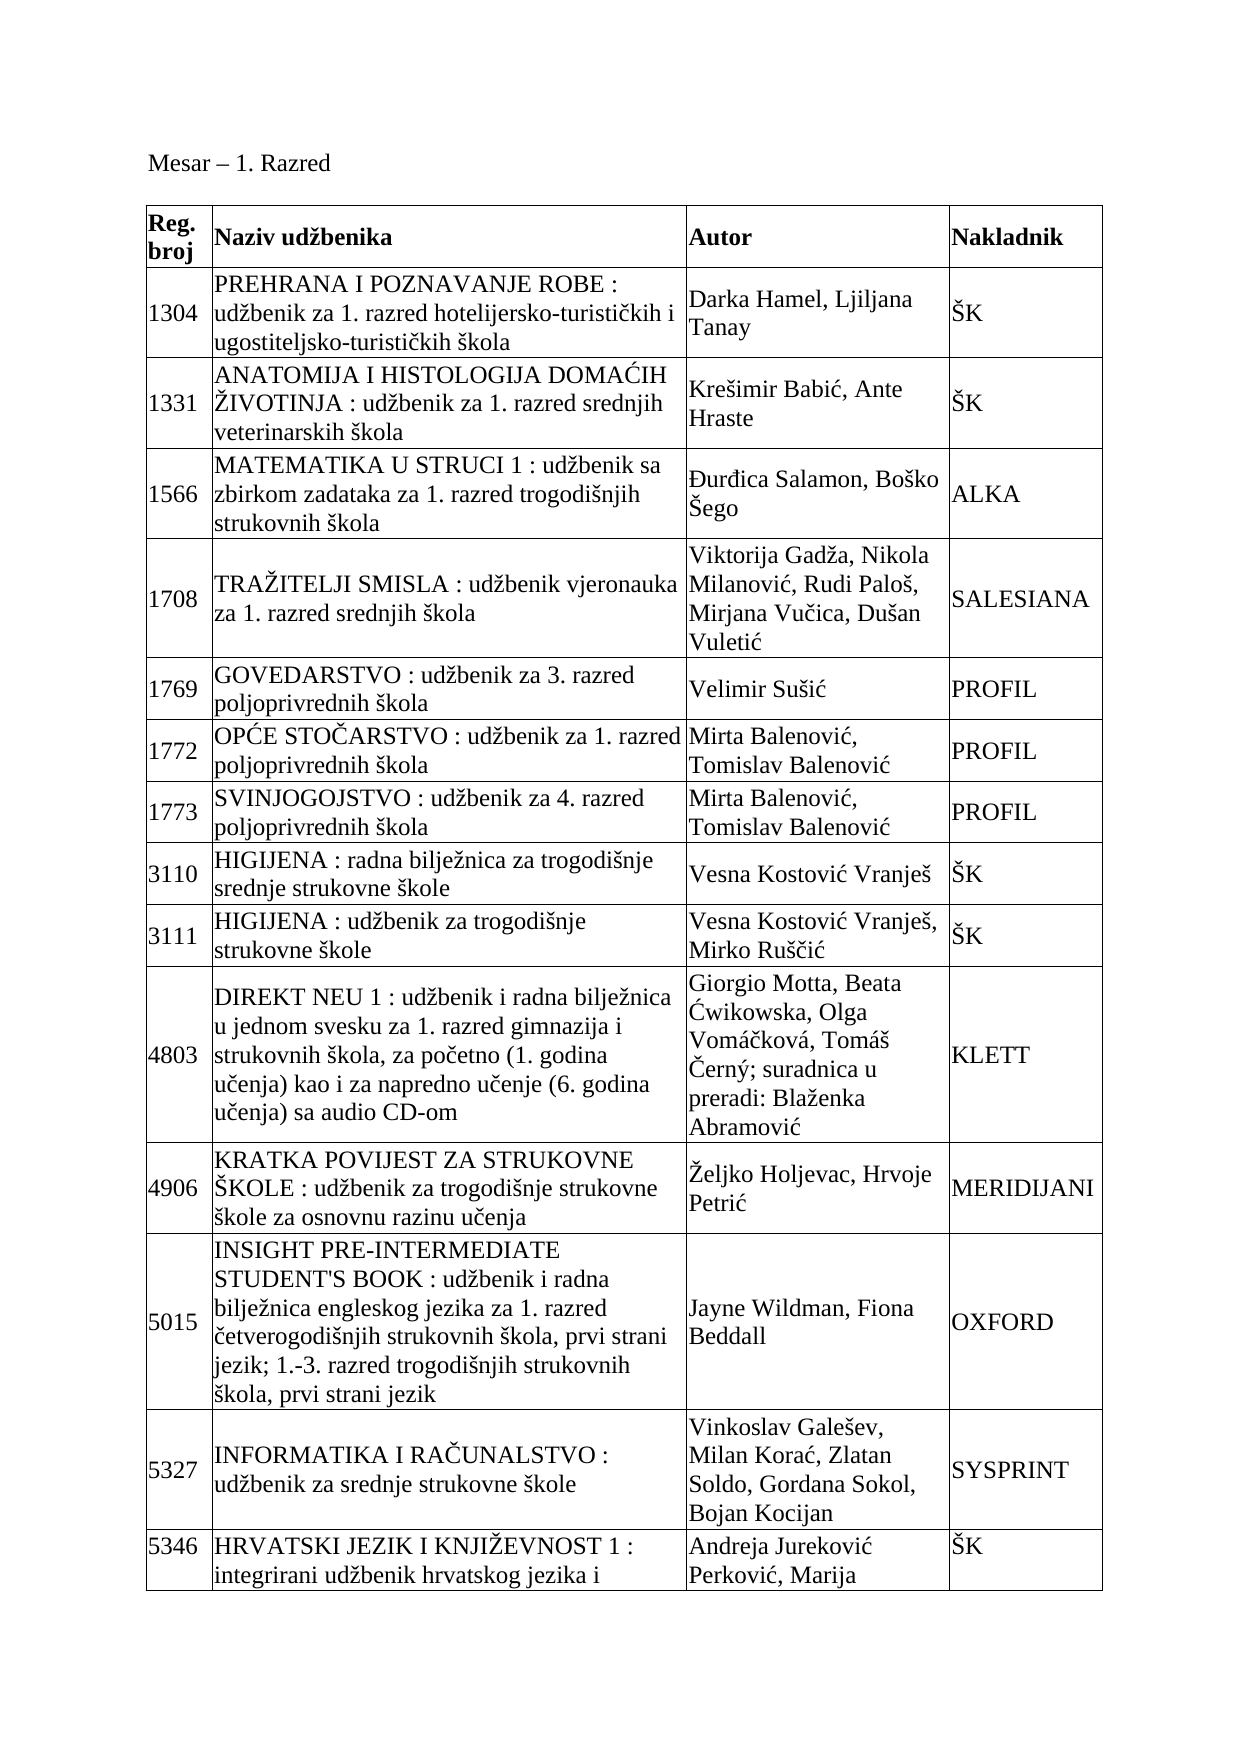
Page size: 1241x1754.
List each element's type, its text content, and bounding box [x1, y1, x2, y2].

table_cell KLETT [950, 967, 1102, 1142]
table_cell OXFORD [950, 1234, 1102, 1409]
table_cell Mirta Balenović, Tomislav Balenović [687, 782, 949, 842]
table_cell PROFIL [950, 782, 1102, 842]
table_cell Jayne Wildman, Fiona Beddall [687, 1234, 949, 1409]
table_cell 3110 [147, 843, 212, 904]
table_cell 1769 [147, 658, 212, 719]
table_cell ŠK [950, 1530, 1102, 1590]
table_cell DIREKT NEU 1 : udžbenik i radna bilježnica u jednom svesku za 1. razred gimnazija i strukovnih škola, za početno (1. godina učenja) kao i za napredno učenje (6. godina učenja) sa audio CD-om [213, 967, 686, 1142]
table_cell 4803 [147, 967, 212, 1142]
table_cell PREHRANA I POZNAVANJE ROBE : udžbenik za 1. razred hotelijersko-turističkih i ugostiteljsko-turističkih škola [213, 268, 686, 357]
table_cell Krešimir Babić, Ante Hraste [687, 358, 949, 448]
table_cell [213, 1530, 686, 1590]
table_cell SVINJOGOJSTVO : udžbenik za 4. razred poljoprivrednih škola [213, 782, 686, 842]
table_cell Vinkoslav Galešev, Milan Korać, Zlatan Soldo, Gordana Sokol, Bojan Kocijan [687, 1410, 949, 1528]
table_header Naziv udžbenika [213, 206, 686, 267]
table_cell SALESIANA [950, 539, 1102, 657]
table_cell Đurđica Salamon, Boško Šego [687, 449, 949, 538]
text Mesar – 1. Razred [148, 148, 1093, 176]
table_cell 1331 [147, 358, 212, 448]
table_cell 5327 [147, 1410, 212, 1528]
table_cell KRATKA POVIJEST ZA STRUKOVNE ŠKOLE : udžbenik za trogodišnje strukovne škole za osnovnu razinu učenja [213, 1143, 686, 1233]
table_cell ŠK [950, 268, 1102, 357]
table_cell OPĆE STOČARSTVO : udžbenik za 1. razred poljoprivrednih škola [213, 720, 686, 781]
table_cell GOVEDARSTVO : udžbenik za 3. razred poljoprivrednih škola [213, 658, 686, 719]
table_header Autor [687, 206, 949, 267]
table_cell MERIDIJANI [950, 1143, 1102, 1233]
table_cell INFORMATIKA I RAČUNALSTVO : udžbenik za srednje strukovne škole [213, 1410, 686, 1528]
table_cell Darka Hamel, Ljiljana Tanay [687, 268, 949, 357]
table_cell Vesna Kostović Vranješ [687, 843, 949, 904]
table_cell SYSPRINT [950, 1410, 1102, 1528]
table_cell 4906 [147, 1143, 212, 1233]
table_cell Željko Holjevac, Hrvoje Petrić [687, 1143, 949, 1233]
table_cell ŠK [950, 843, 1102, 904]
table_header Nakladnik [950, 206, 1102, 267]
table_cell 1773 [147, 782, 212, 842]
table_cell 1708 [147, 539, 212, 657]
table_cell 5346 [147, 1530, 212, 1590]
table_cell Mirta Balenović, Tomislav Balenović [687, 720, 949, 781]
table_cell 1304 [147, 268, 212, 357]
table_cell 1566 [147, 449, 212, 538]
table_cell ANATOMIJA I HISTOLOGIJA DOMAĆIH ŽIVOTINJA : udžbenik za 1. razred srednjih veterinarskih škola [213, 358, 686, 448]
table_cell MATEMATIKA U STRUCI 1 : udžbenik sa zbirkom zadataka za 1. razred trogodišnjih strukovnih škola [213, 449, 686, 538]
table_cell Viktorija Gadža, Nikola Milanović, Rudi Paloš, Mirjana Vučica, Dušan Vuletić [687, 539, 949, 657]
table_cell 3111 [147, 905, 212, 966]
table_cell ŠK [950, 358, 1102, 448]
table_cell HIGIJENA : udžbenik za trogodišnje strukovne škole [213, 905, 686, 966]
table_cell ALKA [950, 449, 1102, 538]
table_header Reg. broj [147, 206, 212, 267]
table_cell INSIGHT PRE-INTERMEDIATE STUDENT'S BOOK : udžbenik i radna bilježnica engleskog jezika za 1. razred četverogodišnjih strukovnih škola, prvi strani jezik; 1.-3. razred trogodišnjih strukovnih škola, prvi strani jezik [213, 1234, 686, 1409]
table_cell Giorgio Motta, Beata Ćwikowska, Olga Vomáčková, Tomáš Černý; suradnica u preradi: Blaženka Abramović [687, 967, 949, 1142]
table_cell PROFIL [950, 658, 1102, 719]
table_cell Vesna Kostović Vranješ, Mirko Ruščić [687, 905, 949, 966]
table_cell 5015 [147, 1234, 212, 1409]
table_cell TRAŽITELJI SMISLA : udžbenik vjeronauka za 1. razred srednjih škola [213, 539, 686, 657]
table_cell 1772 [147, 720, 212, 781]
table_cell Velimir Sušić [687, 658, 949, 719]
table_cell PROFIL [950, 720, 1102, 781]
table_cell HIGIJENA : radna bilježnica za trogodišnje srednje strukovne škole [213, 843, 686, 904]
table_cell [687, 1530, 949, 1590]
table_cell ŠK [950, 905, 1102, 966]
